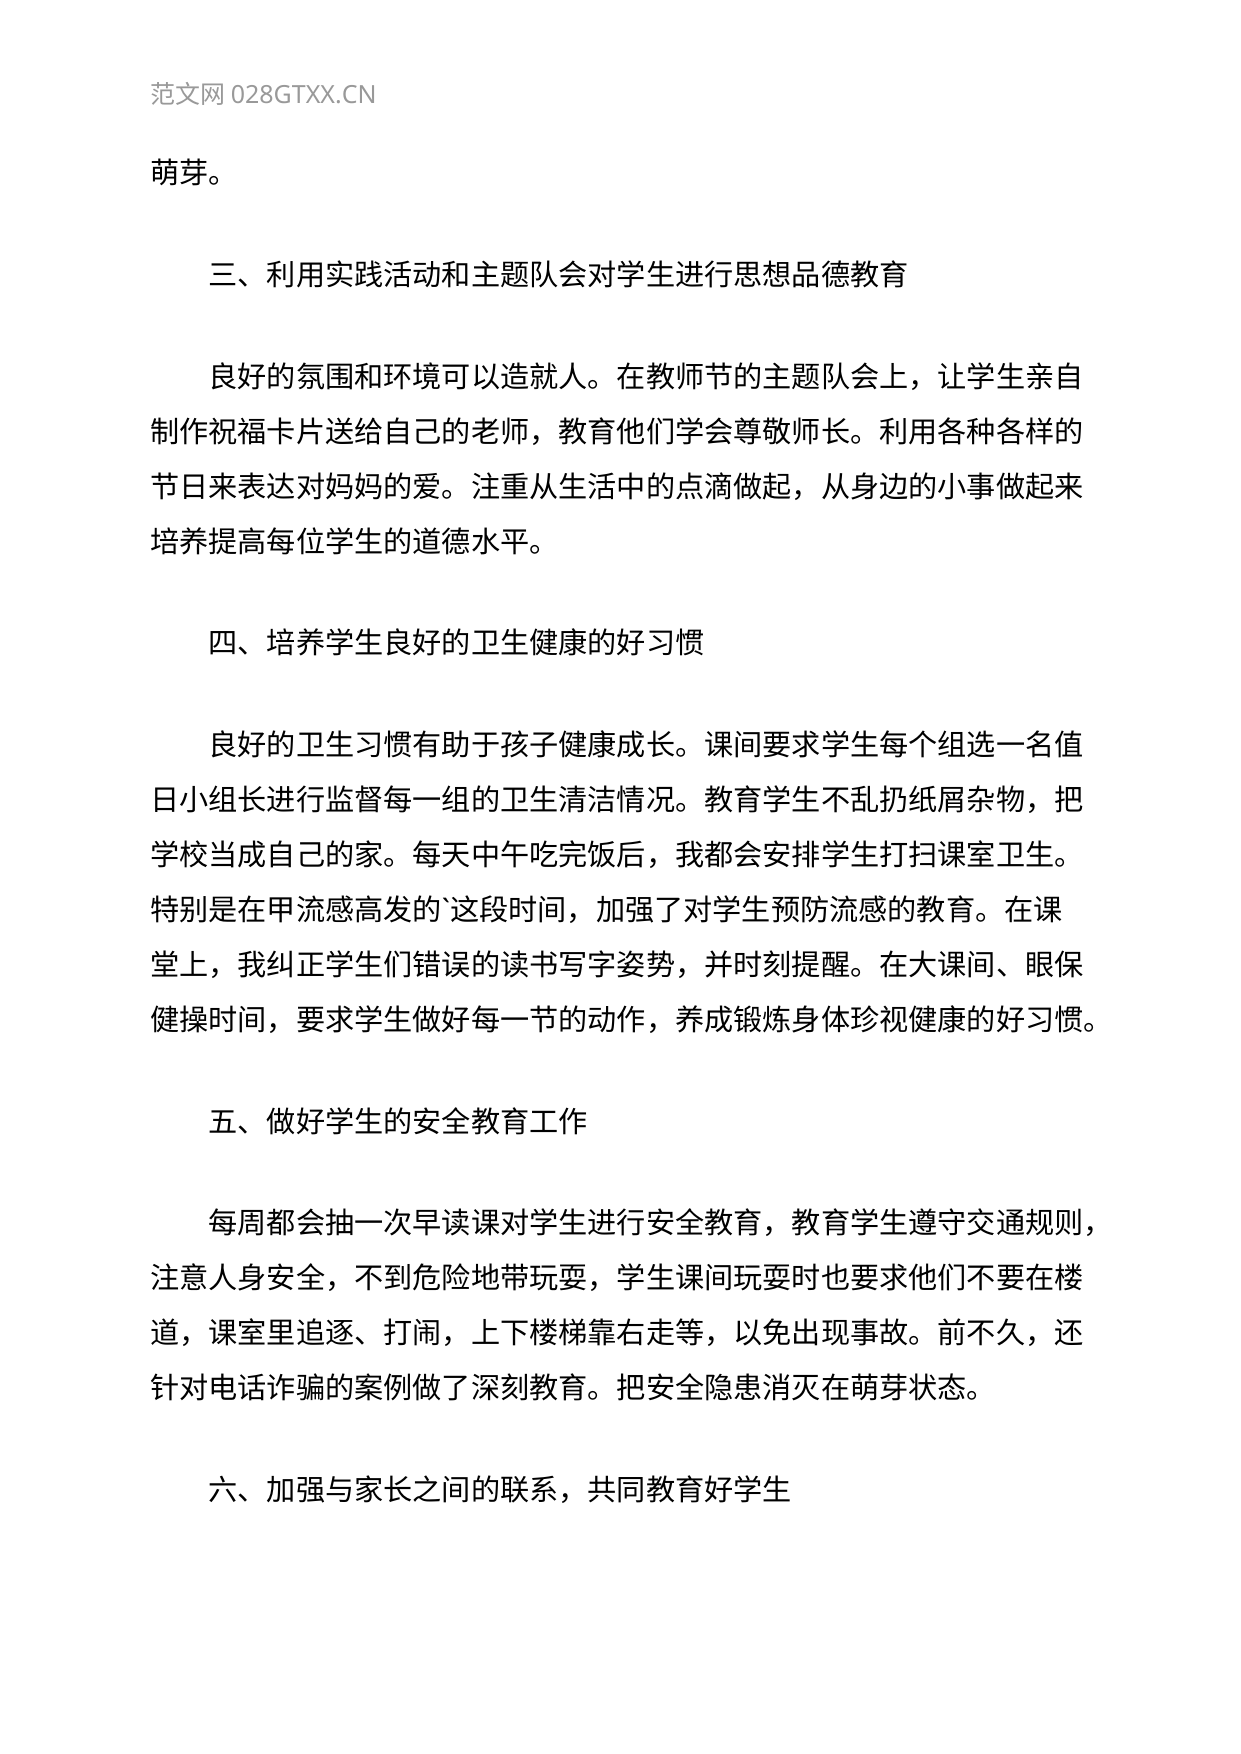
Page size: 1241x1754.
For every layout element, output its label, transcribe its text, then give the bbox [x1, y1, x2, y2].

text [150, 150, 1090, 192]
text 每周都会抽一次早读课对学生进行安全教育，教育学生遵守交通规则，注意人身安全，不到危险地带玩耍，学生课间玩耍时也要求他们不要在楼道，课室里追逐、打闹，上下楼梯靠右走等，以免出现事故。前不久，还针对电话诈骗的案例做了深刻教育。把安全隐患消灭在萌芽状态。 [150, 1200, 1090, 1407]
text 四、培养学生良好的卫生健康的好习惯 [150, 620, 1090, 662]
text 良好的卫生习惯有助于孩子健康成长。课间要求学生每个组选一名值日小组长进行监督每一组的卫生清洁情况。教育学生不乱扔纸屑杂物，把学校当成自己的家。每天中午吃完饭后，我都会安排学生打扫课室卫生。特别是在甲流感高发的`这段时间，加强了对学生预防流感的教育。在课堂上，我纠正学生们错误的读书写字姿势，并时刻提醒。在大课间、眼保健操时间，要求学生做好每一节的动作，养成锻炼身体珍视健康的好习惯。 [150, 722, 1090, 1039]
text 良好的氛围和环境可以造就人。在教师节的主题队会上，让学生亲自制作祝福卡片送给自己的老师，教育他们学会尊敬师长。利用各种各样的节日来表达对妈妈的爱。注重从生活中的点滴做起，从身边的小事做起来培养提高每位学生的道德水平。 [150, 353, 1090, 561]
text 五、做好学生的安全教育工作 [150, 1098, 1090, 1140]
text 三、利用实践活动和主题队会对学生进行思想品德教育 [150, 252, 1090, 294]
text 六、加强与家长之间的联系，共同教育好学生 [150, 1466, 1090, 1509]
